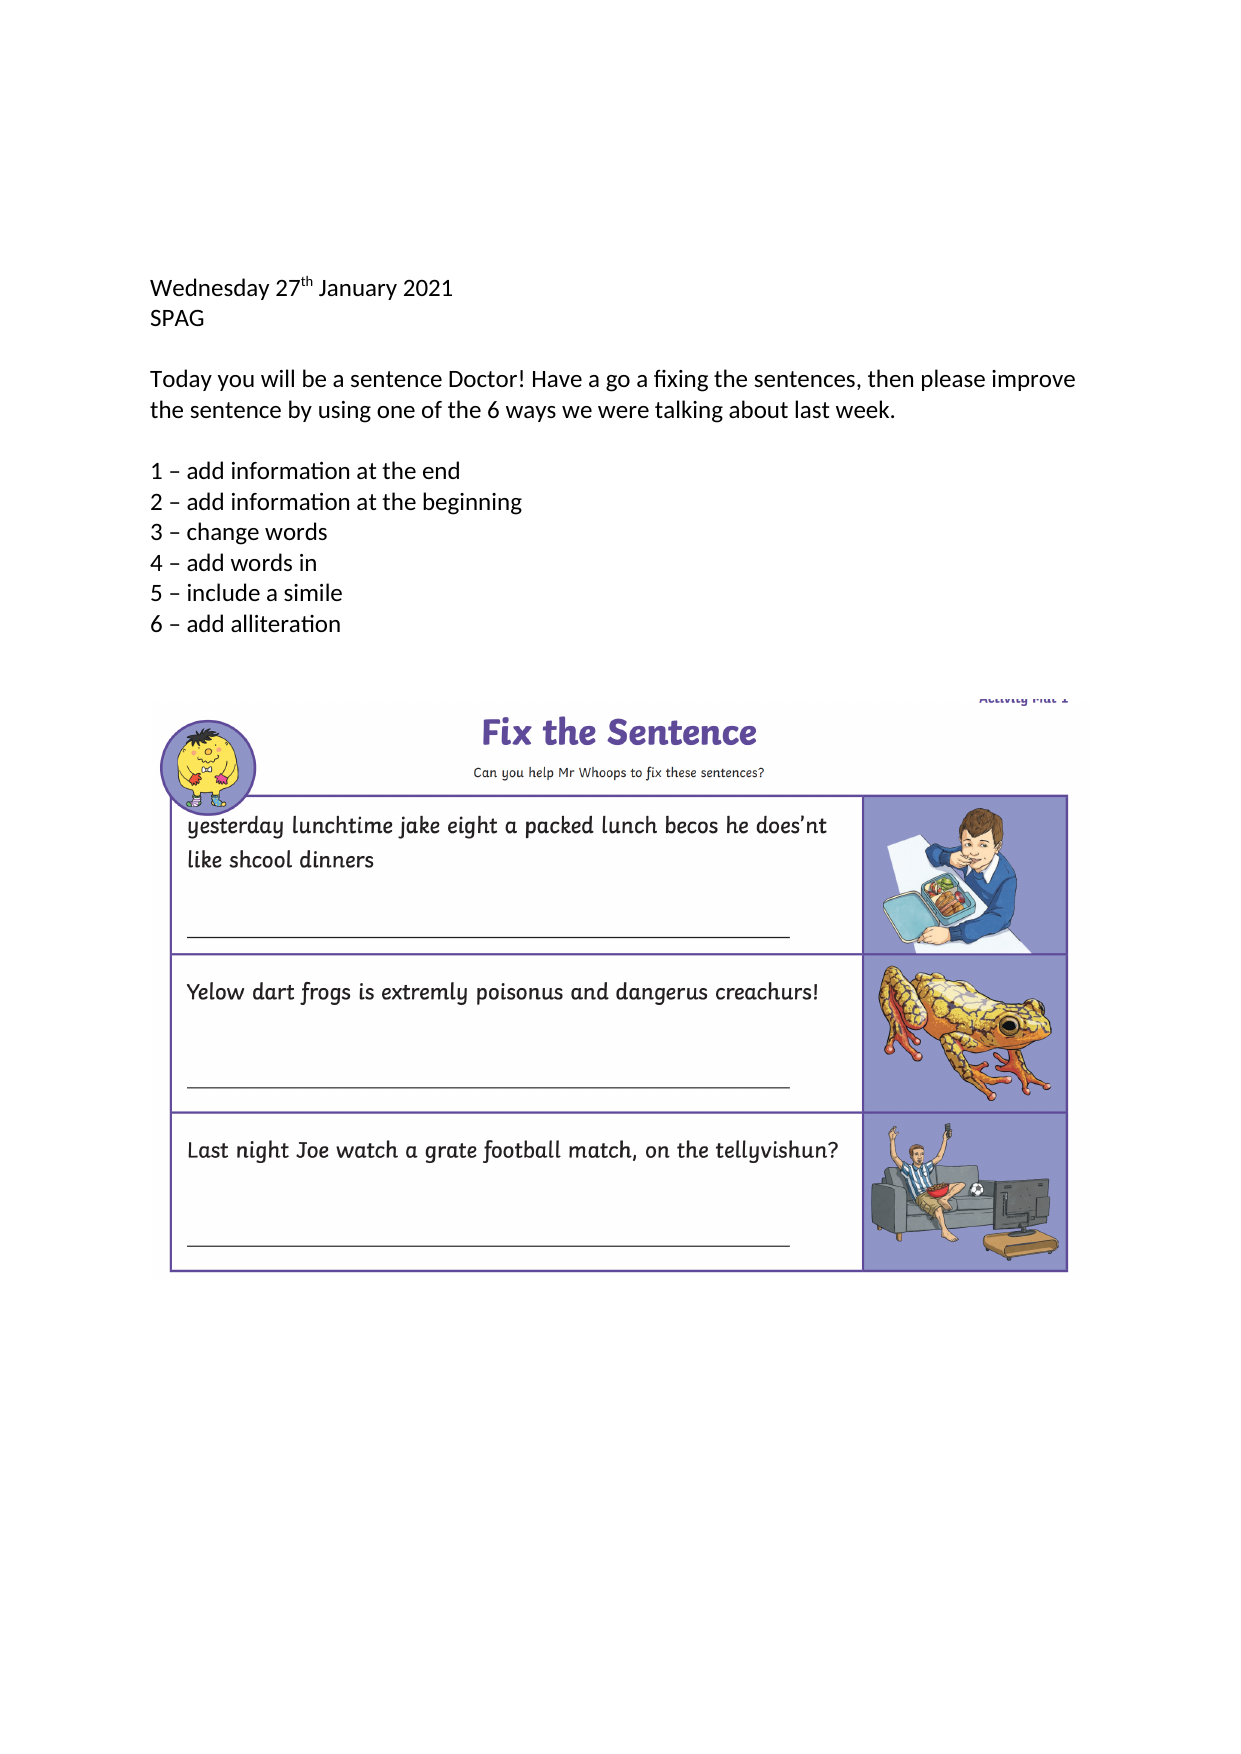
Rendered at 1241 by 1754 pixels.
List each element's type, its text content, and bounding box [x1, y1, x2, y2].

text 1 – add information at the end [150, 455, 1090, 486]
picture [150, 699, 1090, 1282]
text 6 – add alliteration [150, 608, 1090, 638]
text Today you will be a sentence Doctor! Have a go a fixing the sentences, then please improve the sentence by using one of the 6 ways we were talking about last week. [150, 364, 1090, 425]
text 2 – add information at the beginning [150, 486, 1090, 516]
text 4 – add words in [150, 547, 1090, 577]
text 5 – include a simile [150, 577, 1090, 608]
text 3 – change words [150, 516, 1090, 547]
text SPAG [150, 303, 1090, 333]
text Wednesday 27th January 2021 [150, 272, 1090, 303]
